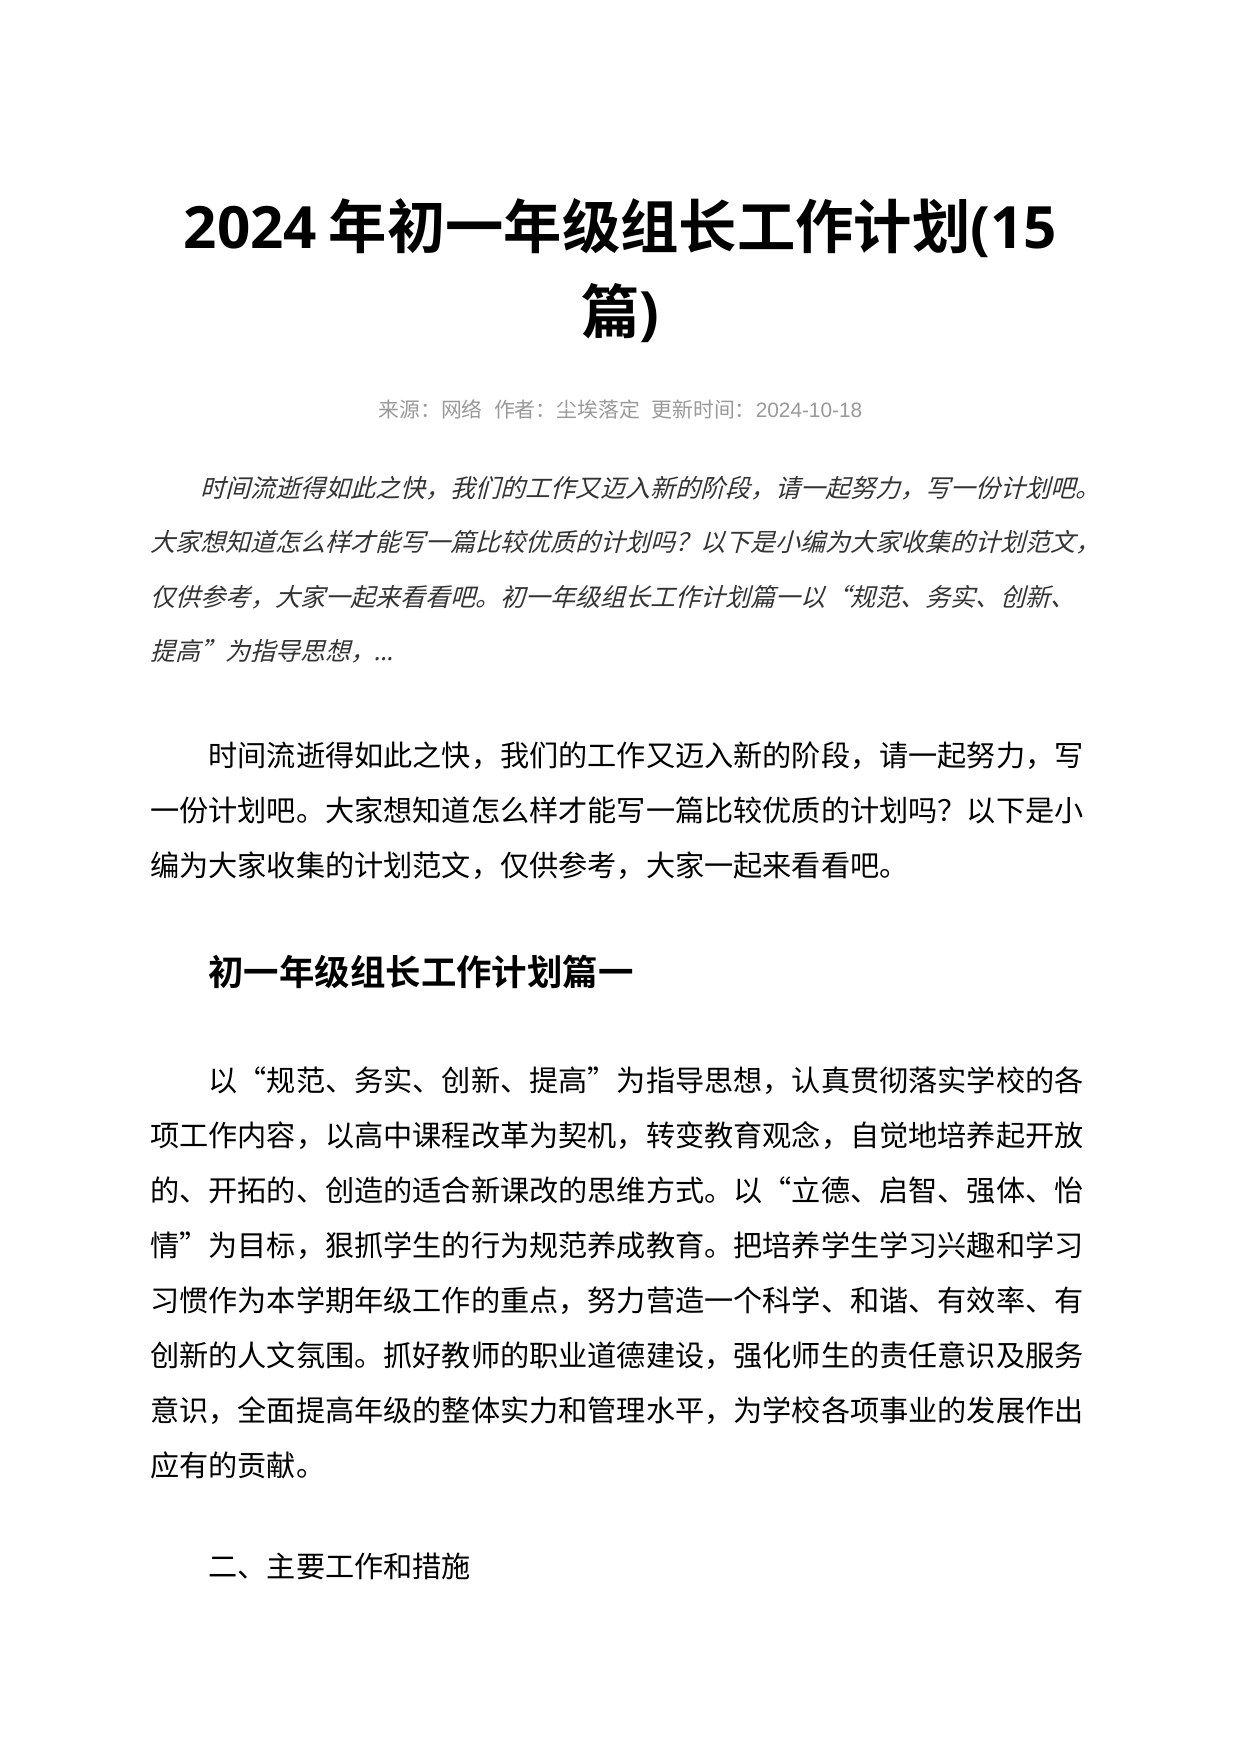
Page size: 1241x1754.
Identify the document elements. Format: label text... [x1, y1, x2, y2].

text 初一年级组长工作计划篇一 [150, 944, 1090, 996]
text 来源：网络 作者：尘埃落定 更新时间：2024-10-18 [150, 398, 1090, 422]
text 二、主要工作和措施 [150, 1544, 1090, 1586]
text 以“规范、务实、创新、提高”为指导思想，认真贯彻落实学校的各项工作内容，以高中课程改革为契机，转变教育观念，自觉地培养起开放的、开拓的、创造的适合新课改的思维方式。以“立德、启智、强体、怡情”为目标，狠抓学生的行为规范养成教育。把培养学生学习兴趣和学习习惯作为本学期年级工作的重点，努力营造一个科学、和谐、有效率、有创新的人文氛围。抓好教师的职业道德建设，强化师生的责任意识及服务意识，全面提高年级的整体实力和管理水平，为学校各项事业的发展作出应有的贡献。 [150, 1058, 1090, 1484]
text 时间流逝得如此之快，我们的工作又迈入新的阶段，请一起努力，写一份计划吧。大家想知道怎么样才能写一篇比较优质的计划吗？以下是小编为大家收集的计划范文，仅供参考，大家一起来看看吧。 [150, 733, 1090, 885]
text 时间流逝得如此之快，我们的工作又迈入新的阶段，请一起努力，写一份计划吧。大家想知道怎么样才能写一篇比较优质的计划吗？以下是小编为大家收集的计划范文，仅供参考，大家一起来看看吧。初一年级组长工作计划篇一以“规范、务实、创新、提高”为指导思想，... [150, 468, 1090, 668]
subtitle 2024年初一年级组长工作计划(15篇) [150, 181, 1090, 351]
